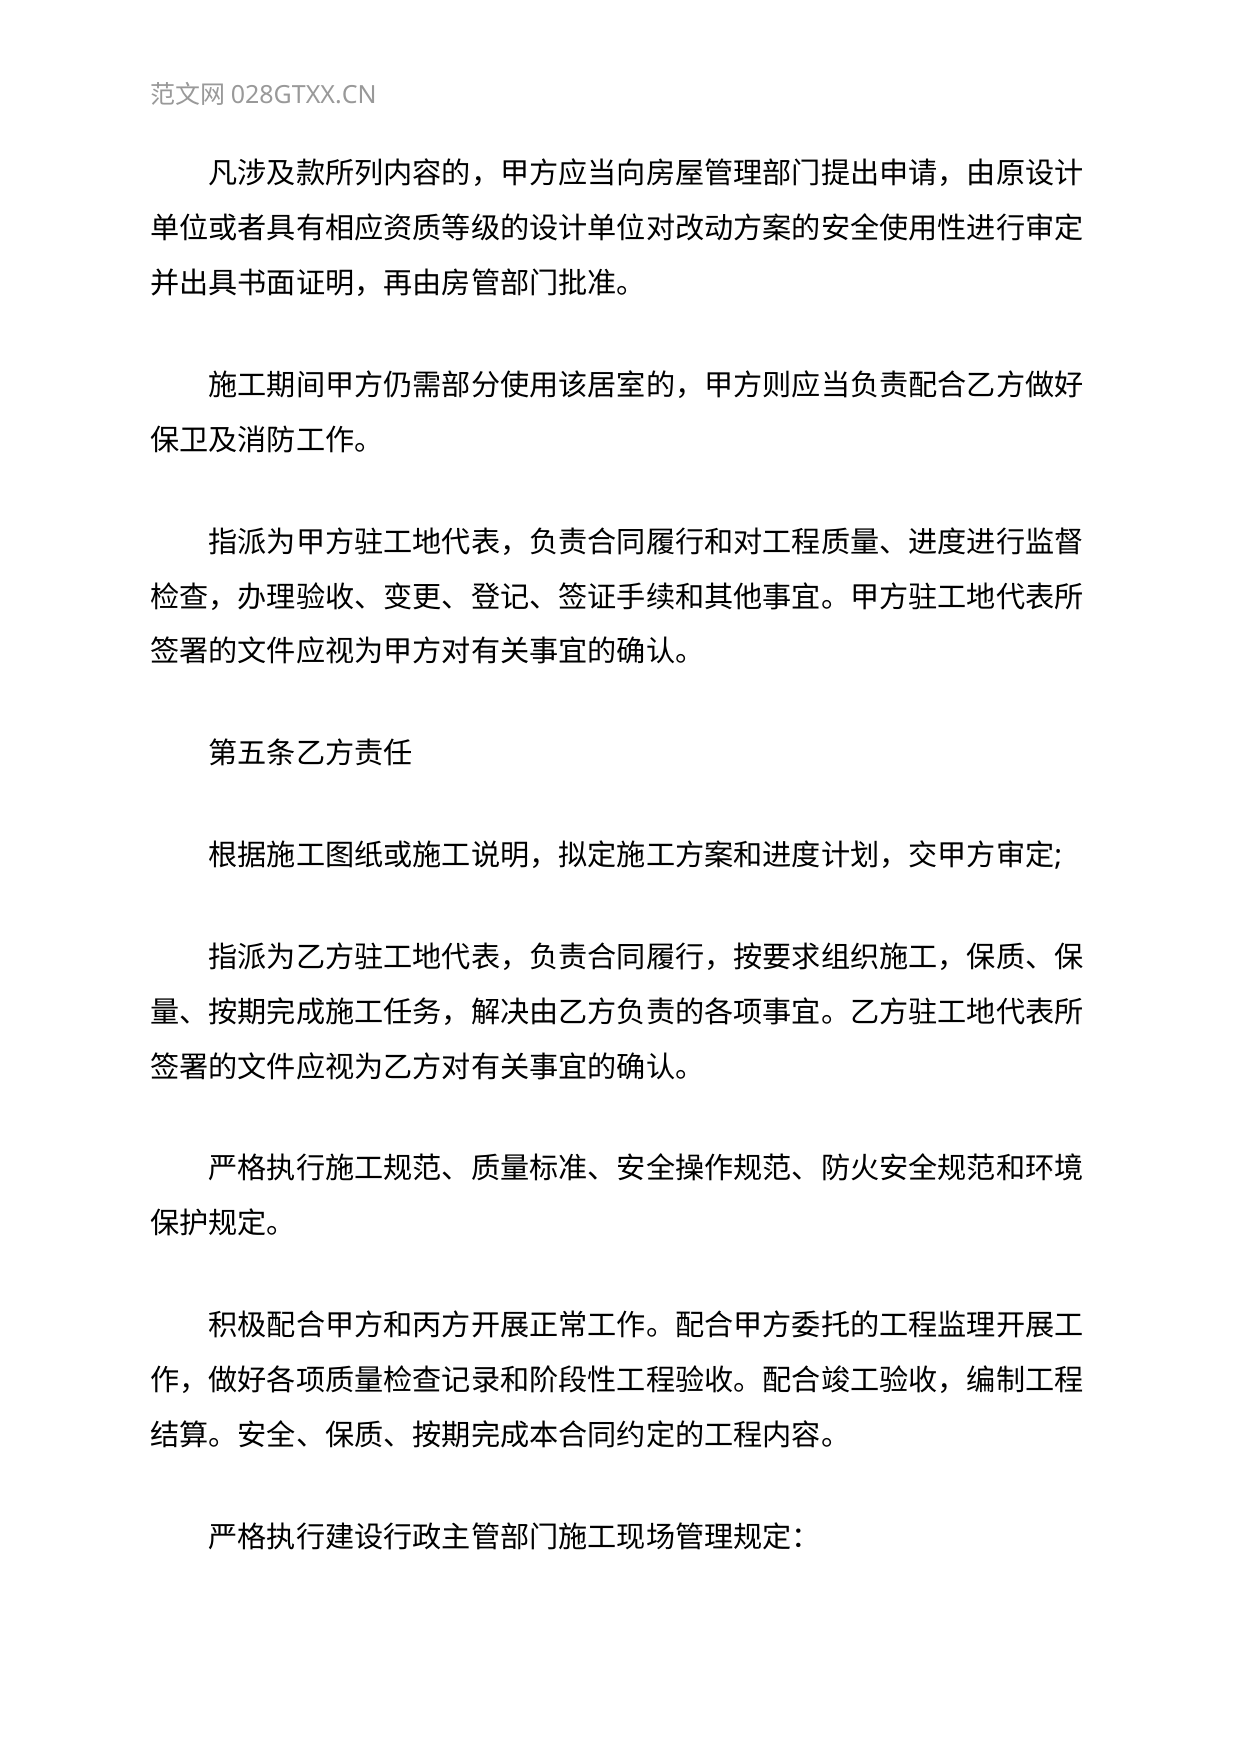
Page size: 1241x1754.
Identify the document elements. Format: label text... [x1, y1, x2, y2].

text 凡涉及款所列内容的，甲方应当向房屋管理部门提出申请，由原设计单位或者具有相应资质等级的设计单位对改动方案的安全使用性进行审定并出具书面证明，再由房管部门批准。 [150, 150, 1090, 302]
text 严格执行施工规范、质量标准、安全操作规范、防火安全规范和环境保护规定。 [150, 1145, 1090, 1242]
text 指派为乙方驻工地代表，负责合同履行，按要求组织施工，保质、保量、按期完成施工任务，解决由乙方负责的各项事宜。乙方驻工地代表所签署的文件应视为乙方对有关事宜的确认。 [150, 933, 1090, 1086]
text 第五条乙方责任 [150, 730, 1090, 772]
text 指派为甲方驻工地代表，负责合同履行和对工程质量、进度进行监督检查，办理验收、变更、登记、签证手续和其他事宜。甲方驻工地代表所签署的文件应视为甲方对有关事宜的确认。 [150, 518, 1090, 670]
text 施工期间甲方仍需部分使用该居室的，甲方则应当负责配合乙方做好保卫及消防工作。 [150, 362, 1090, 459]
text 根据施工图纸或施工说明，拟定施工方案和进度计划，交甲方审定; [150, 832, 1090, 874]
text 严格执行建设行政主管部门施工现场管理规定： [150, 1513, 1090, 1556]
text 积极配合甲方和丙方开展正常工作。配合甲方委托的工程监理开展工作，做好各项质量检查记录和阶段性工程验收。配合竣工验收，编制工程结算。安全、保质、按期完成本合同约定的工程内容。 [150, 1302, 1090, 1454]
